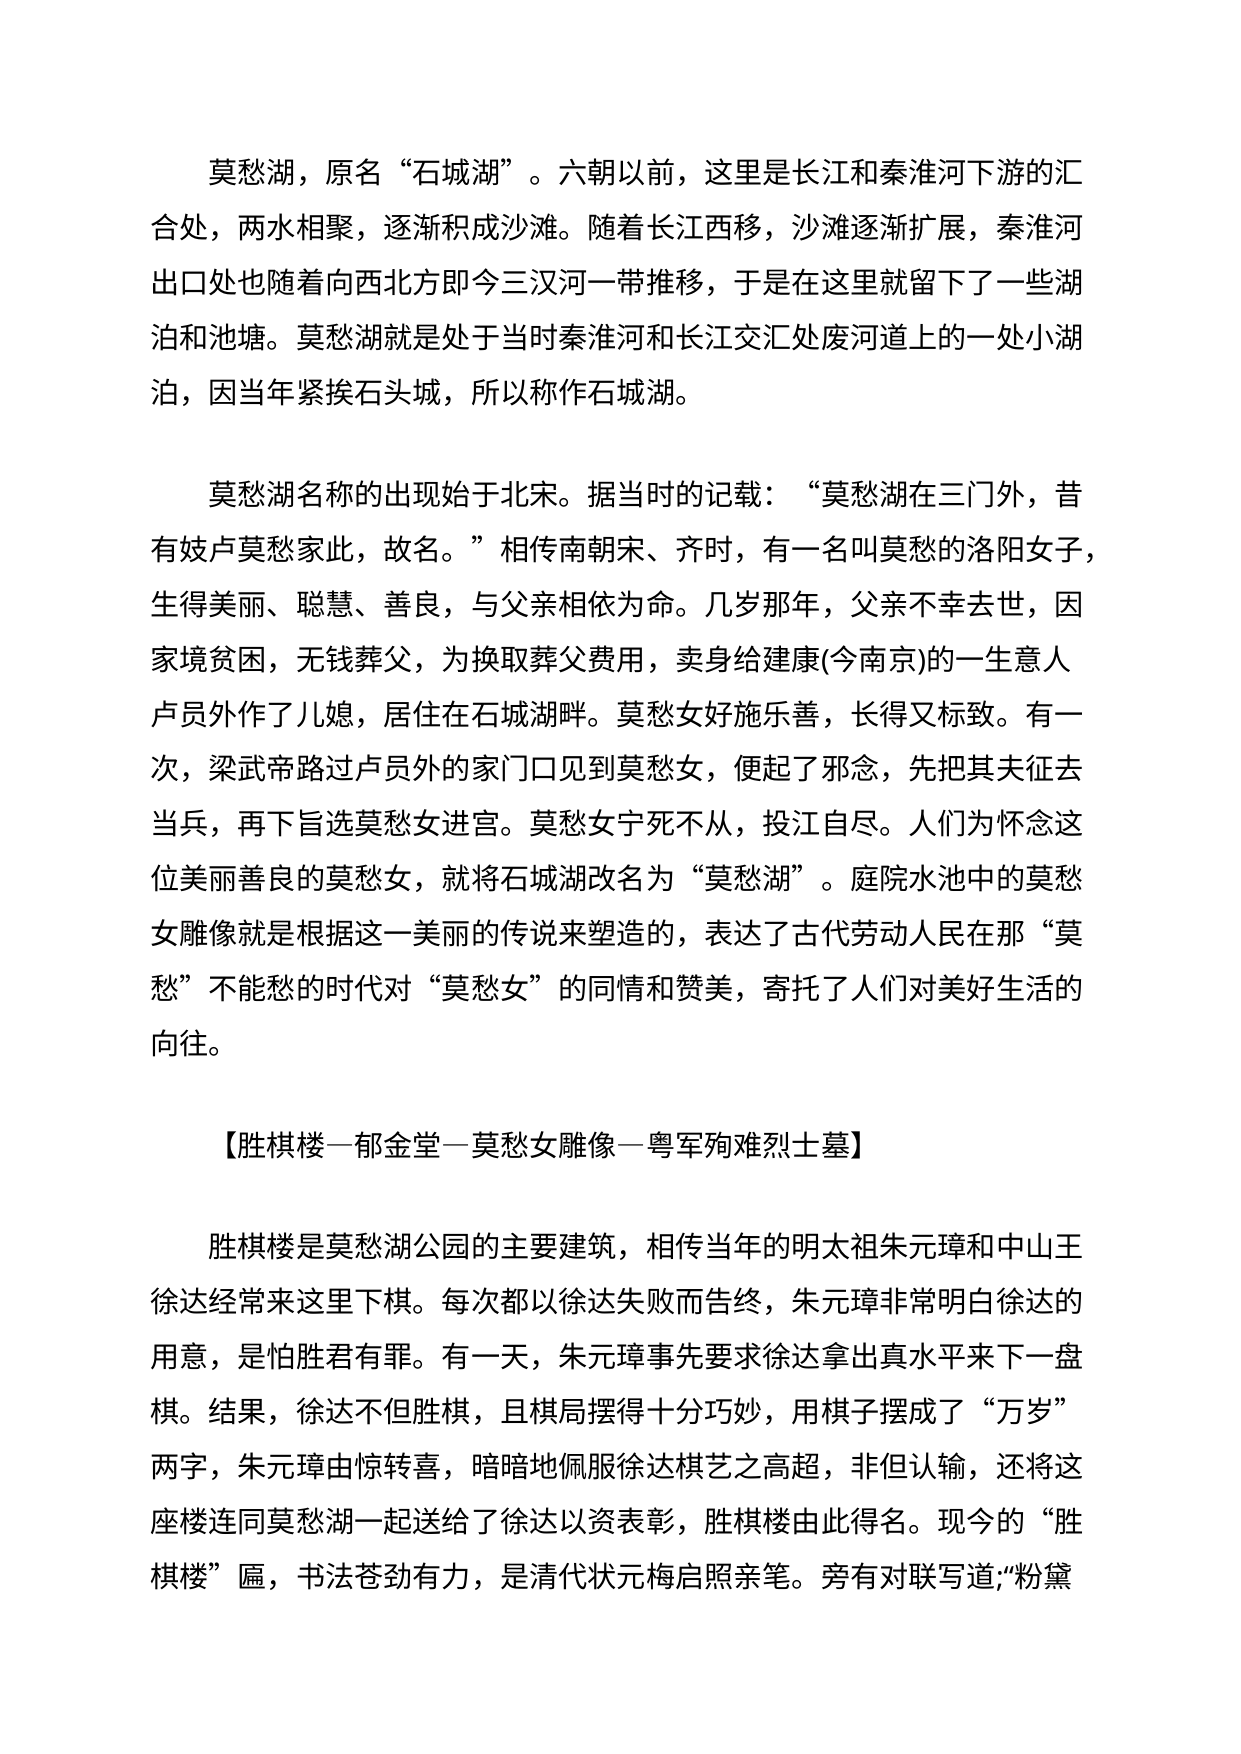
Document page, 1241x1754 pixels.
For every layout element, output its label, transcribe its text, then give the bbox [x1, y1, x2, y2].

text 莫愁湖名称的出现始于北宋。据当时的记载：“莫愁湖在三门外，昔有妓卢莫愁家此，故名。”相传南朝宋、齐时，有一名叫莫愁的洛阳女子，生得美丽、聪慧、善良，与父亲相依为命。几岁那年，父亲不幸去世，因家境贫困，无钱葬父，为换取葬父费用，卖身给建康(今南京)的一生意人卢员外作了儿媳，居住在石城湖畔。莫愁女好施乐善，长得又标致。有一次，梁武帝路过卢员外的家门口见到莫愁女，便起了邪念，先把其夫征去当兵，再下旨选莫愁女进宫。莫愁女宁死不从，投江自尽。人们为怀念这位美丽善良的莫愁女，就将石城湖改名为“莫愁湖”。庭院水池中的莫愁女雕像就是根据这一美丽的传说来塑造的，表达了古代劳动人民在那“莫愁”不能愁的时代对“莫愁女”的同情和赞美，寄托了人们对美好生活的向往。 [150, 471, 1090, 1063]
text 【胜棋楼—郁金堂—莫愁女雕像—粤军殉难烈士墓】 [150, 1122, 1090, 1164]
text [150, 1224, 1090, 1596]
text 莫愁湖，原名“石城湖”。六朝以前，这里是长江和秦淮河下游的汇合处，两水相聚，逐渐积成沙滩。随着长江西移，沙滩逐渐扩展，秦淮河出口处也随着向西北方即今三汉河一带推移，于是在这里就留下了一些湖泊和池塘。莫愁湖就是处于当时秦淮河和长江交汇处废河道上的一处小湖泊，因当年紧挨石头城，所以称作石城湖。 [150, 150, 1090, 412]
